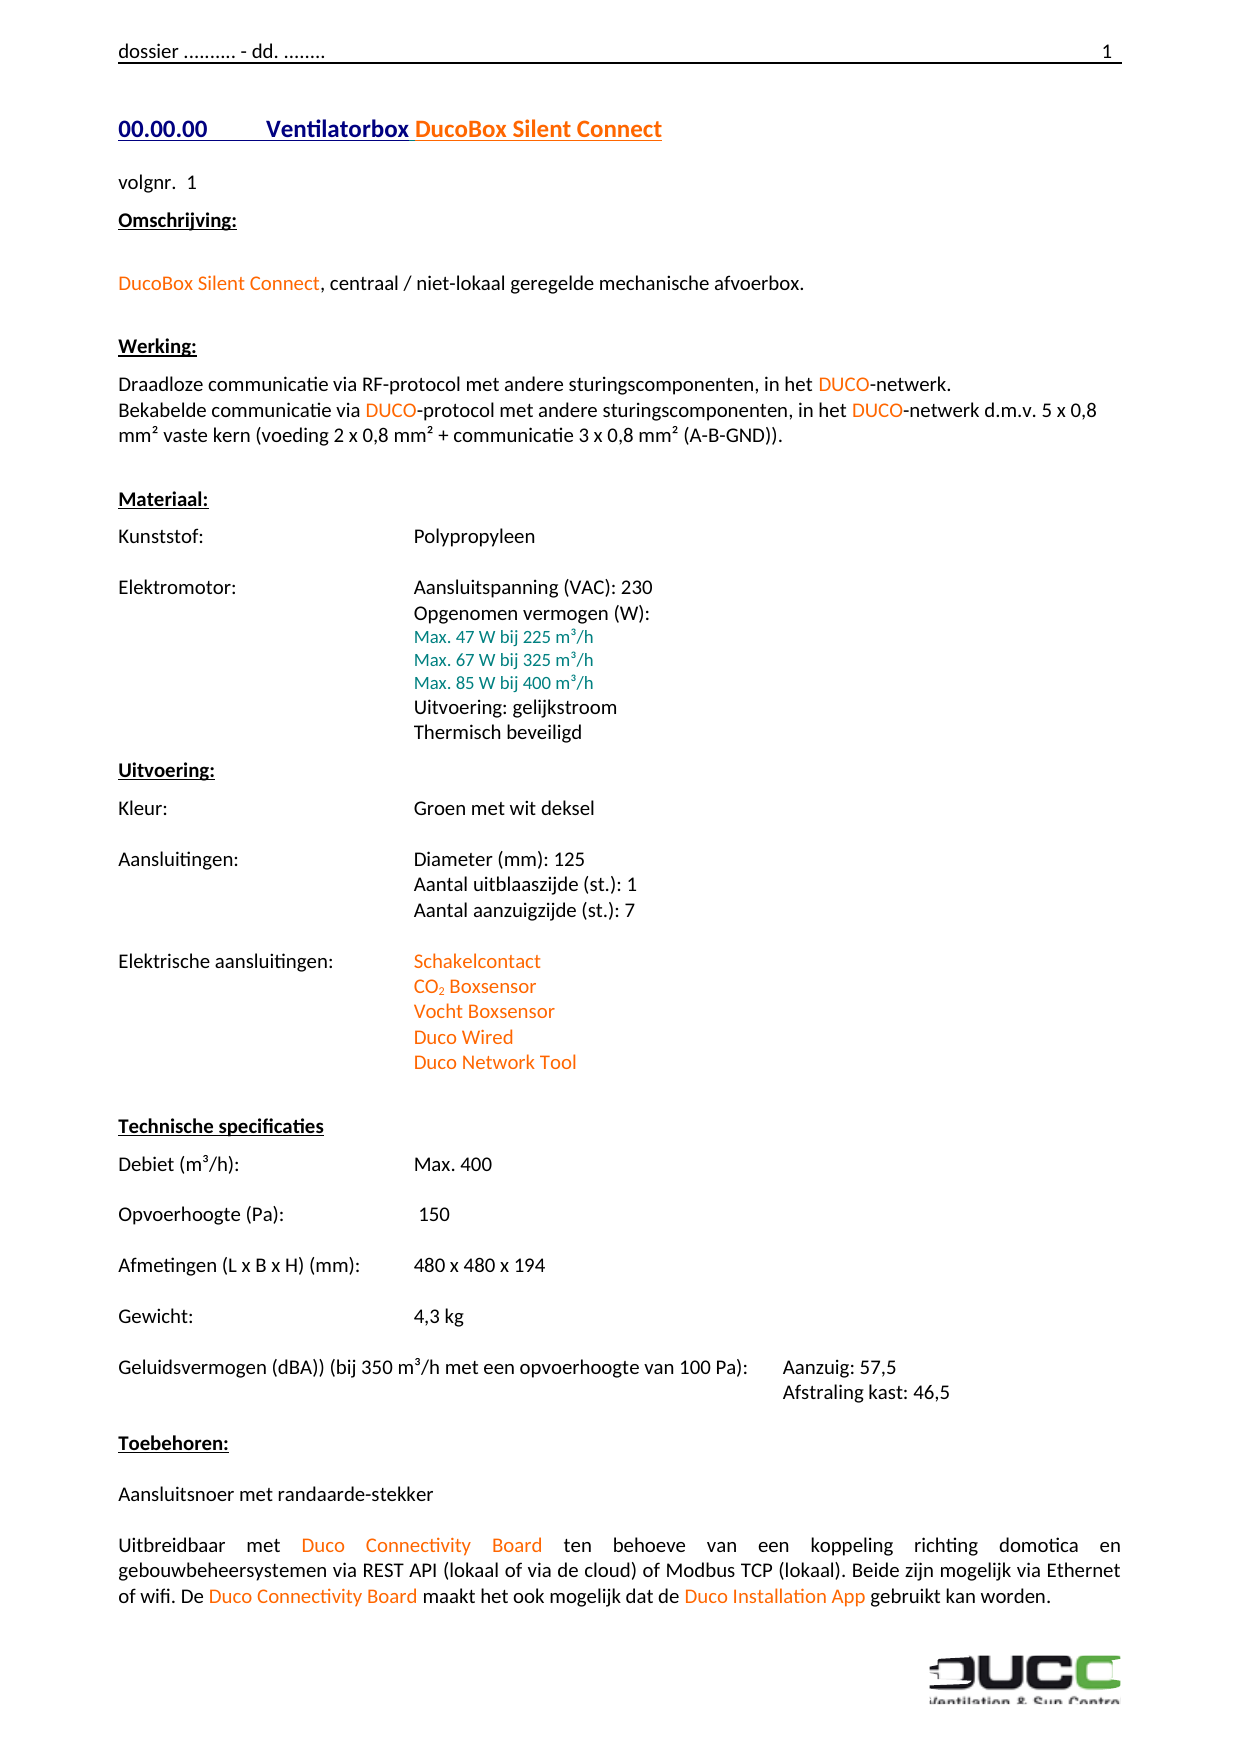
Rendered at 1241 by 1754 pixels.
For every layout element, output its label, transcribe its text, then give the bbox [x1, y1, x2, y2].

subtitle Materiaal: [118, 486, 1122, 511]
text Draadloze communicatie via RF-protocol met andere sturingscomponenten, in het DUCO-netwerk. [118, 372, 1122, 397]
text Afstraling kast: 46,5 [118, 1379, 1122, 1405]
text Max. 47 W bij 225 m³/h [413, 625, 1122, 648]
text Vocht Boxsensor [118, 999, 1122, 1024]
subtitle Omschrijving: [118, 207, 1122, 232]
text Afmetingen (L x B x H) (mm): 480 x 480 x 194 [118, 1252, 1122, 1278]
text Opvoerhoogte (Pa): 150 [118, 1202, 1122, 1227]
text Aantal aanzuigzijde (st.): 7 [118, 897, 1122, 922]
text Gewicht: 4,3 kg [118, 1303, 1122, 1329]
text DucoBox Silent Connect, centraal / niet-lokaal geregelde mechanische afvoerbox. [118, 270, 1122, 296]
text Opgenomen vermogen (W): [118, 600, 1122, 625]
text Debiet (m³/h): Max. 400 [118, 1151, 1122, 1176]
text volgnr. 1 [118, 169, 1122, 194]
text Toebehoren: [118, 1430, 1122, 1456]
text CO2 Boxsensor [118, 973, 1122, 999]
text Geluidsvermogen (dBA)) (bij 350 m³/h met een opvoerhoogte van 100 Pa): Aanzuig: 57,5 [118, 1354, 1122, 1379]
text Elektrische aansluitingen: Schakelcontact [118, 948, 1122, 973]
text Aansluitingen: Diameter (mm): 125 [118, 846, 1122, 872]
subtitle Technische specificaties [118, 1113, 1122, 1138]
text Aansluitsnoer met randaarde-stekker [118, 1481, 1122, 1507]
text Elektromotor: Aansluitspanning (VAC): 230 [118, 574, 1122, 600]
text Aantal uitblaaszijde (st.): 1 [118, 872, 1122, 897]
text Uitvoering: gelijkstroom [118, 694, 1122, 719]
subtitle 00.00.00 Ventilatorbox DucoBox Silent Connect [118, 114, 1122, 144]
text Kleur: Groen met wit deksel [118, 795, 1122, 821]
text Duco Wired [118, 1024, 1122, 1049]
text Max. 67 W bij 325 m³/h [413, 648, 1122, 671]
text Kunststof: Polypropyleen [118, 524, 1122, 549]
subtitle Werking: [118, 334, 1122, 359]
text Uitbreidbaar met Duco Connectivity Board ten behoeve van een koppeling richting domotica en gebouwbeheersystemen via REST API (lokaal of via de cloud) of Modbus TCP (lokaal). Beide zijn mogelijk via Ethernet of wifi. De Duco Connectivity Board maakt het ook mogelijk dat de Duco Installation App gebruikt kan worden. [118, 1507, 1122, 1608]
text Bekabelde communicatie via DUCO-protocol met andere sturingscomponenten, in het DUCO-netwerk d.m.v. 5 x 0,8 mm² vaste kern (voeding 2 x 0,8 mm² + communicatie 3 x 0,8 mm² (A-B-GND)). [118, 397, 1122, 448]
text Duco Network Tool [118, 1049, 1122, 1100]
text Max. 85 W bij 400 m³/h [413, 671, 1122, 694]
subtitle Uitvoering: [118, 757, 1122, 783]
text Thermisch beveiligd [118, 719, 1122, 745]
